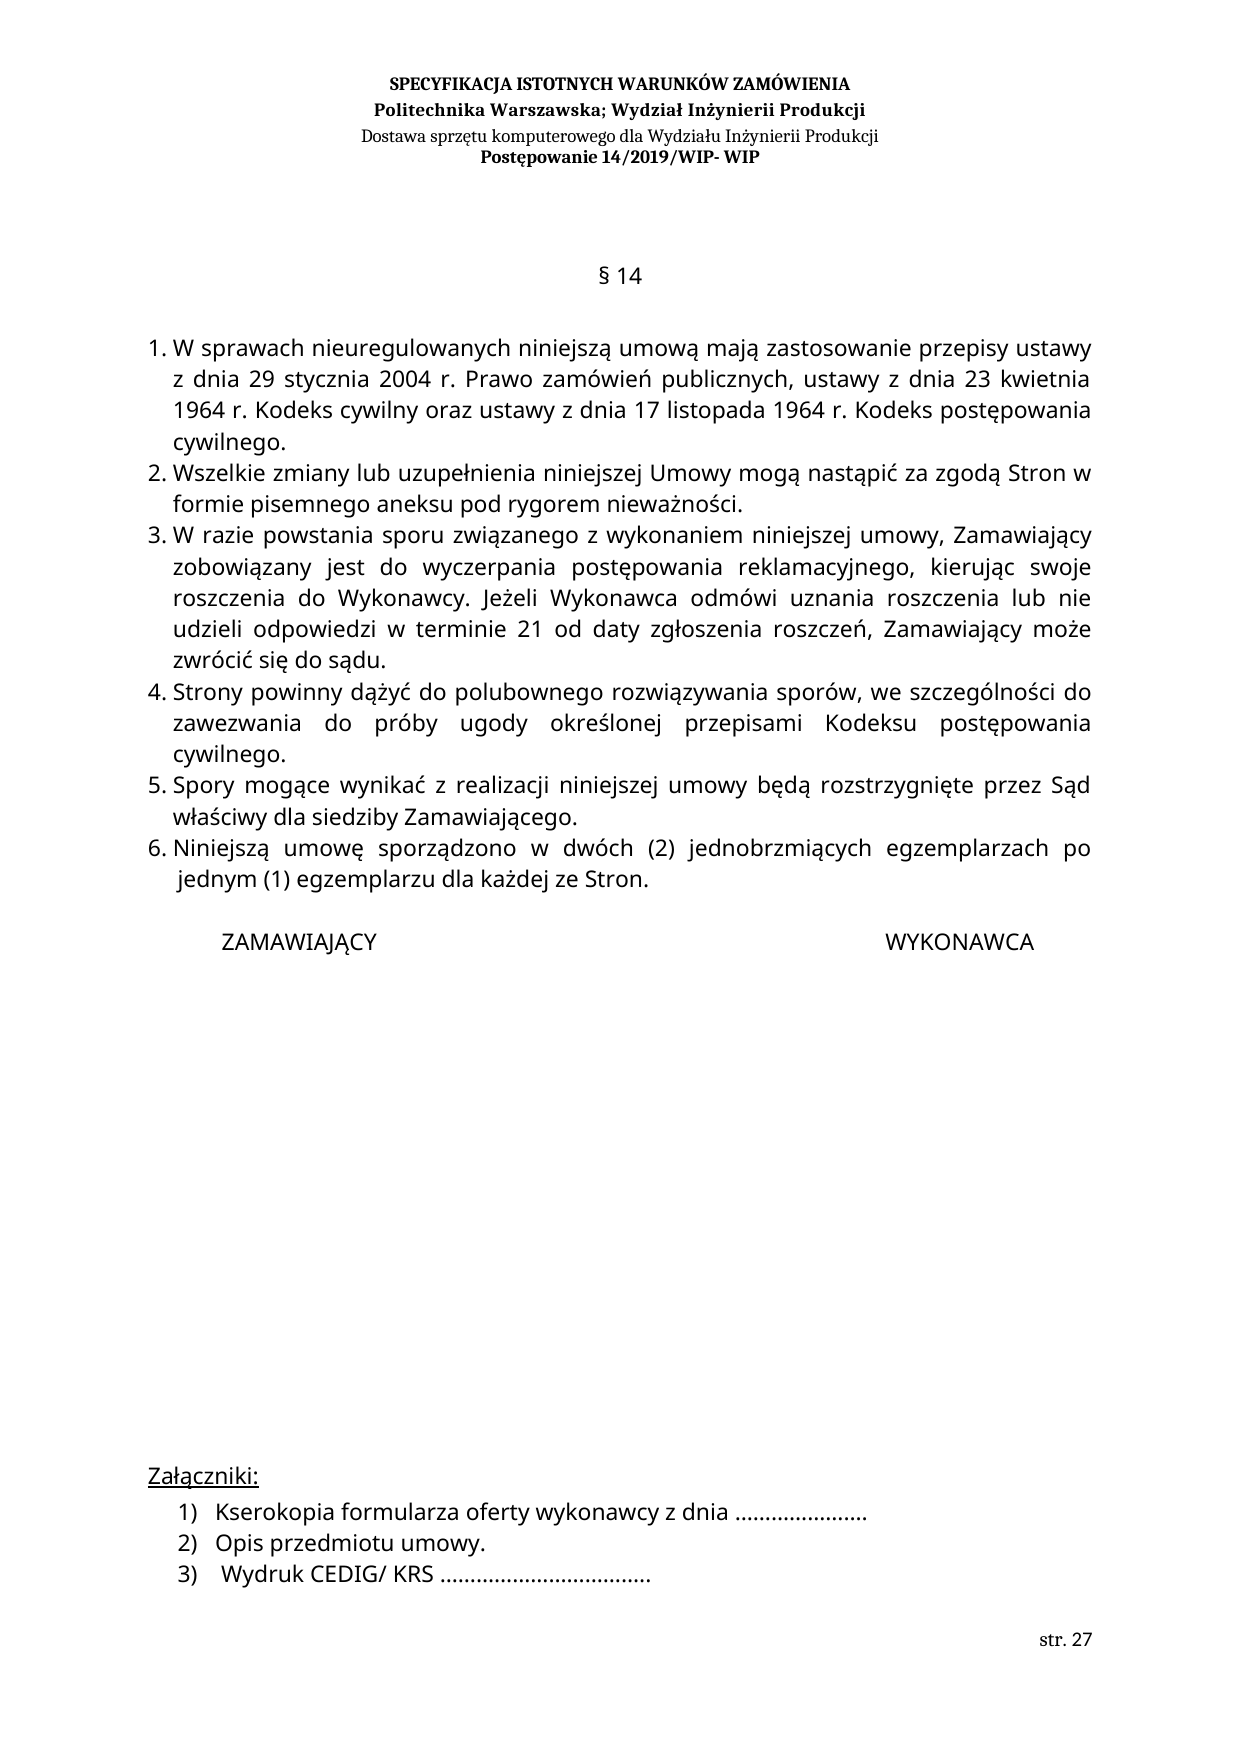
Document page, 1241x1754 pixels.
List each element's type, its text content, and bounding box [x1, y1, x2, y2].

text ZAMAWIAJĄCY WYKONAWCA [148, 926, 1092, 957]
list W sprawach nieuregulowanych niniejszą umową mają zastosowanie przepisy ustawy z dnia 29 stycznia 2004 r. Prawo zamówień publicznych, ustawy z dnia 23 kwietnia 1964 r. Kodeks cywilny oraz ustawy z dnia 17 listopada 1964 r. Kodeks postępowania cywilnego. [148, 332, 1092, 457]
list Spory mogące wynikać z realizacji niniejszej umowy będą rozstrzygnięte przez Sąd właściwy dla siedziby Zamawiającego. [148, 769, 1092, 832]
text 3) Wydruk CEDIG/ KRS …………………………….. [177, 1558, 1092, 1589]
text Załączniki: [148, 1460, 1092, 1491]
list Opis przedmiotu umowy. [177, 1527, 1092, 1558]
list Strony powinny dążyć do polubownego rozwiązywania sporów, we szczególności do zawezwania do próby ugody określonej przepisami Kodeksu postępowania cywilnego. [148, 676, 1092, 769]
list W razie powstania sporu związanego z wykonaniem niniejszej umowy, Zamawiający zobowiązany jest do wyczerpania postępowania reklamacyjnego, kierując swoje roszczenia do Wykonawcy. Jeżeli Wykonawca odmówi uznania roszczenia lub nie udzieli odpowiedzi w terminie 21 od daty zgłoszenia roszczeń, Zamawiający może zwrócić się do sądu. [148, 519, 1092, 676]
list Wszelkie zmiany lub uzupełnienia niniejszej Umowy mogą nastąpić za zgodą Stron w formie pisemnego aneksu pod rygorem nieważności. [148, 457, 1092, 519]
list Kserokopia formularza oferty wykonawcy z dnia …………………. [177, 1496, 1092, 1527]
list Niniejszą umowę sporządzono w dwóch (2) jednobrzmiących egzemplarzach po jednym (1) egzemplarzu dla każdej ze Stron. [148, 832, 1092, 894]
text § 14 [148, 260, 1092, 291]
